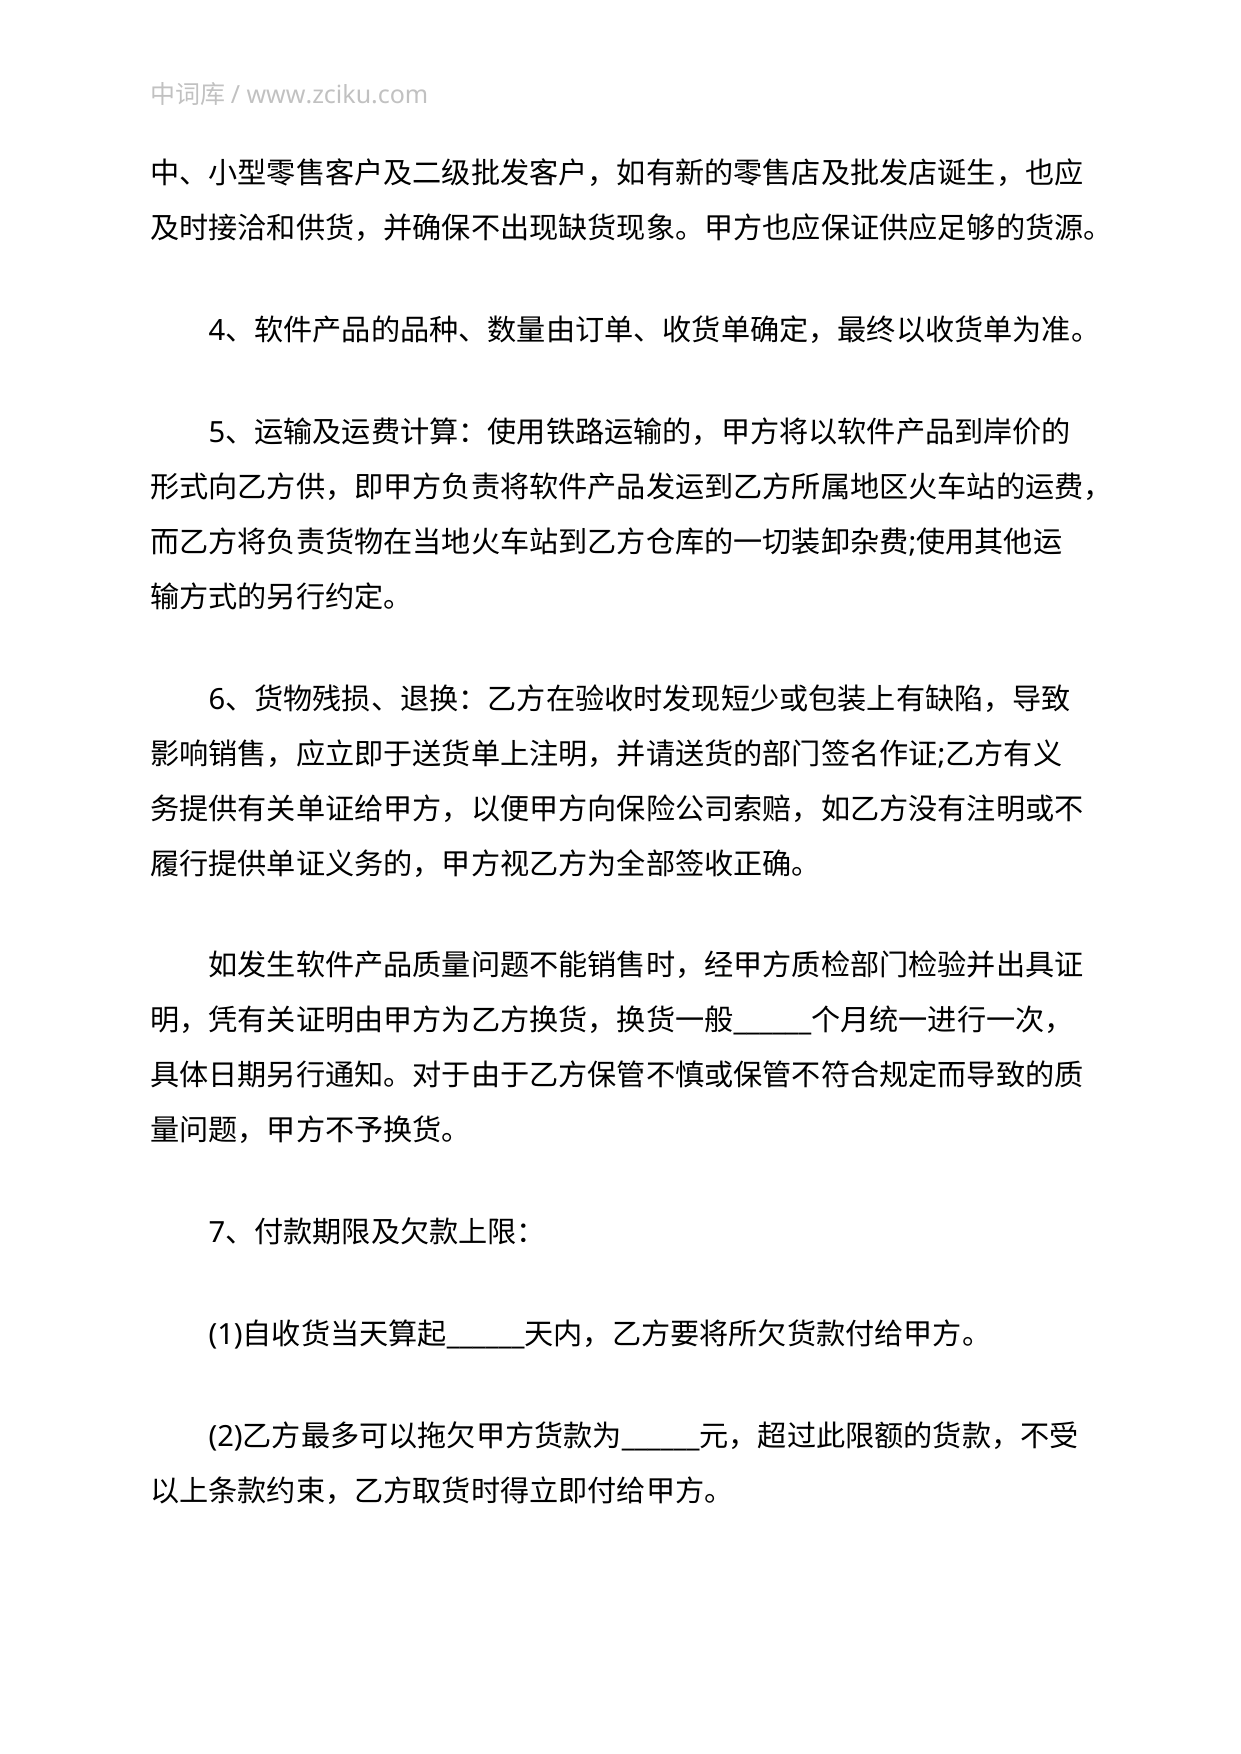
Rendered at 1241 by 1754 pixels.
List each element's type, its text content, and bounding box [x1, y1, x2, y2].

text (2)乙方最多可以拖欠甲方货款为______元，超过此限额的货款，不受以上条款约束，乙方取货时得立即付给甲方。 [150, 1412, 1090, 1510]
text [150, 150, 1090, 247]
text 5、运输及运费计算：使用铁路运输的，甲方将以软件产品到岸价的形式向乙方供，即甲方负责将软件产品发运到乙方所属地区火车站的运费，而乙方将负责货物在当地火车站到乙方仓库的一切装卸杂费;使用其他运输方式的另行约定。 [150, 409, 1090, 616]
text 7、付款期限及欠款上限： [150, 1208, 1090, 1251]
text (1)自收货当天算起______天内，乙方要将所欠货款付给甲方。 [150, 1311, 1090, 1353]
text 4、软件产品的品种、数量由订单、收货单确定，最终以收货单为准。 [150, 307, 1090, 349]
text 如发生软件产品质量问题不能销售时，经甲方质检部门检验并出具证明，凭有关证明由甲方为乙方换货，换货一般______个月统一进行一次，具体日期另行通知。对于由于乙方保管不慎或保管不符合规定而导致的质量问题，甲方不予换货。 [150, 942, 1090, 1149]
text 6、货物残损、退换：乙方在验收时发现短少或包装上有缺陷，导致影响销售，应立即于送货单上注明，并请送货的部门签名作证;乙方有义务提供有关单证给甲方，以便甲方向保险公司索赔，如乙方没有注明或不履行提供单证义务的，甲方视乙方为全部签收正确。 [150, 675, 1090, 882]
